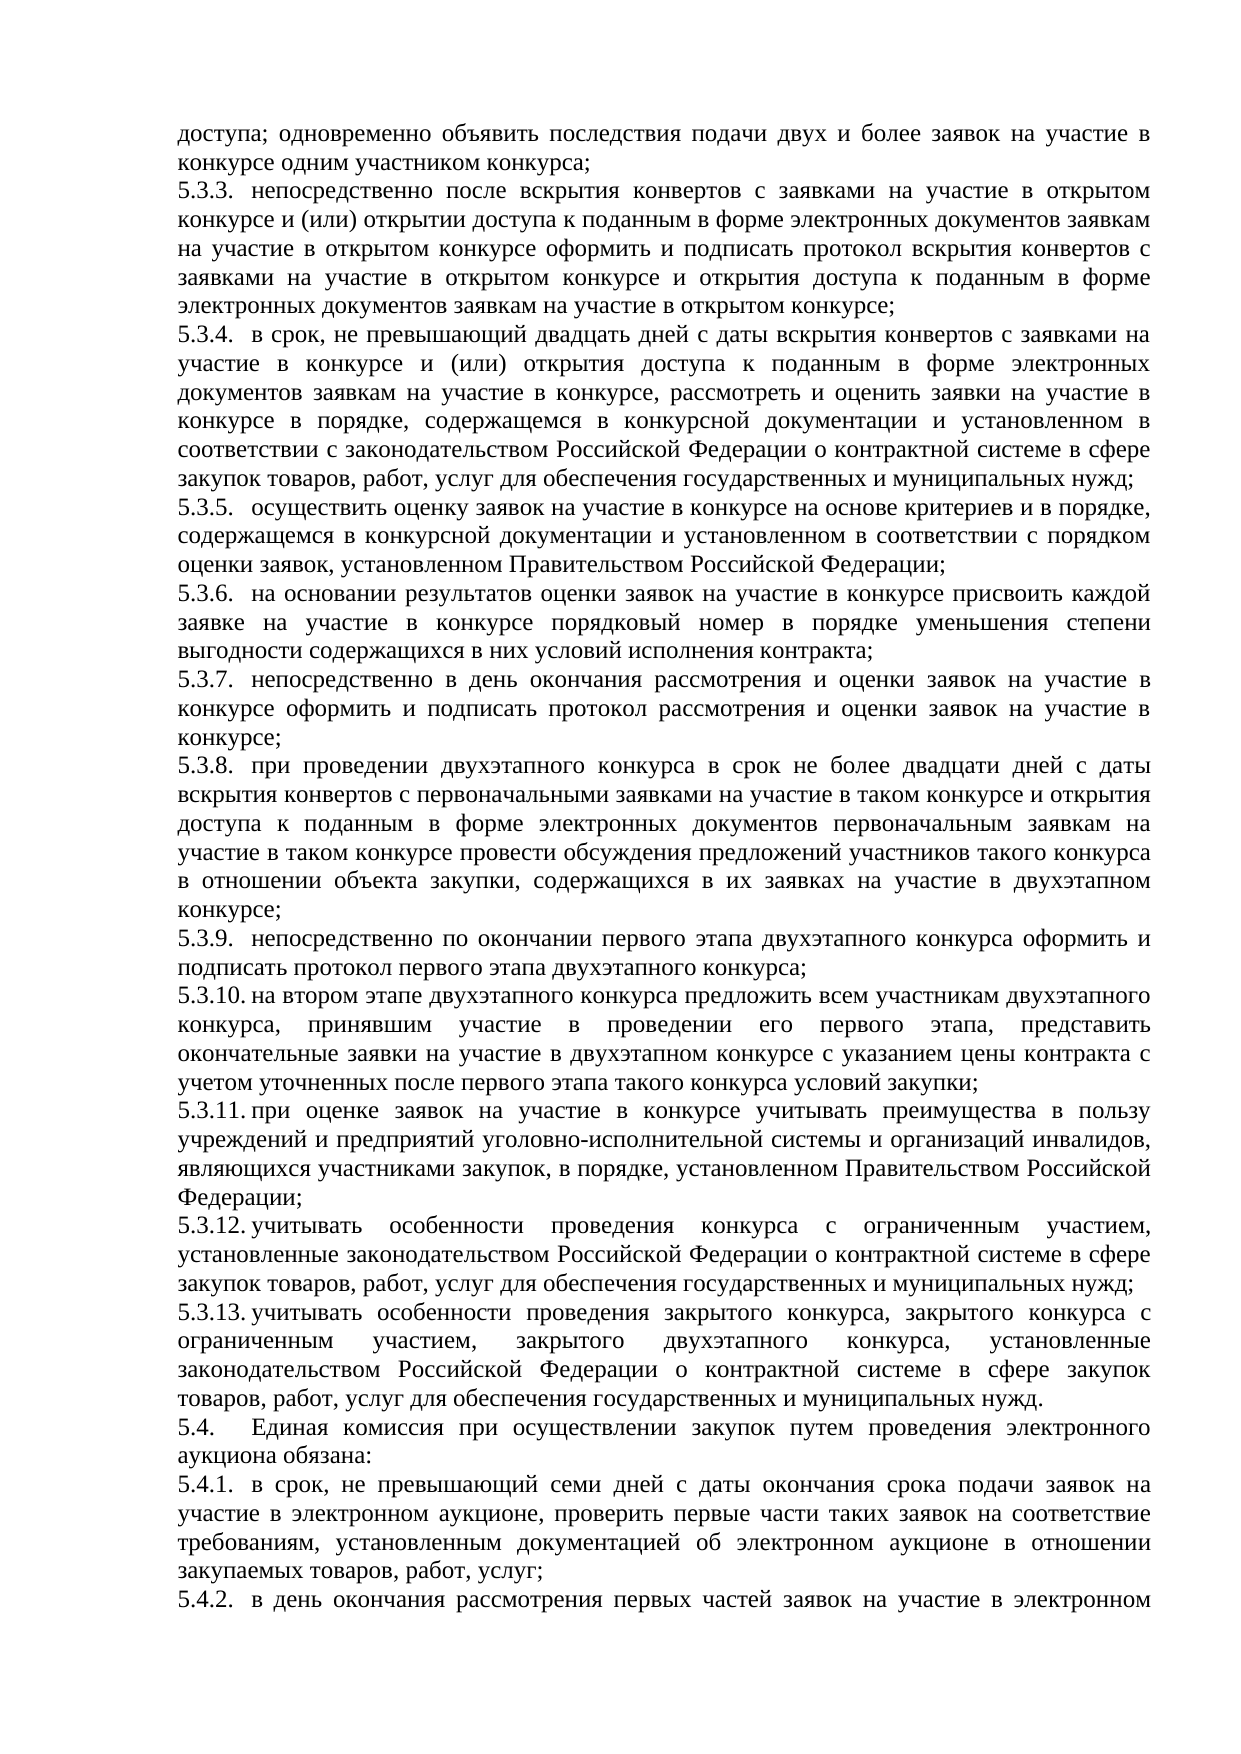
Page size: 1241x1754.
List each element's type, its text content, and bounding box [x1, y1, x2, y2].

text 5.3.11. при оценке заявок на участие в конкурсе учитывать преимущества в пользу учреждений и предприятий уголовно-исполнительной системы и организаций инвалидов, являющихся участниками закупок, в порядке, установленном Правительством Российской Федерации; [177, 1096, 1152, 1211]
text 5.3.8. при проведении двухэтапного конкурса в срок не более двадцати дней с даты вскрытия конвертов с первоначальными заявками на участие в таком конкурсе и открытия доступа к поданным в форме электронных документов первоначальным заявкам на участие в таком конкурсе провести обсуждения предложений участников такого конкурса в отношении объекта закупки, содержащихся в их заявках на участие в двухэтапном конкурсе; [177, 751, 1152, 923]
text 5.3.7. непосредственно в день окончания рассмотрения и оценки заявок на участие в конкурсе оформить и подписать протокол рассмотрения и оценки заявок на участие в конкурсе; [177, 664, 1152, 751]
text 5.3.5. осуществить оценку заявок на участие в конкурсе на основе критериев и в порядке, содержащемся в конкурсной документации и установленном в соответствии с порядком оценки заявок, установленном Правительством Российской Федерации; [177, 492, 1152, 578]
text 5.4. Единая комиссия при осуществлении закупок путем проведения электронного аукциона обязана: [177, 1412, 1152, 1469]
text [177, 1584, 1152, 1613]
text 5.3.3. непосредственно после вскрытия конвертов с заявками на участие в открытом конкурсе и (или) открытии доступа к поданным в форме электронных документов заявкам на участие в открытом конкурсе оформить и подписать протокол вскрытия конвертов с заявками на участие в открытом конкурсе и открытия доступа к поданным в форме электронных документов заявкам на участие в открытом конкурсе; [177, 176, 1152, 319]
text 5.3.6. на основании результатов оценки заявок на участие в конкурсе присвоить каждой заявке на участие в конкурсе порядковый номер в порядке уменьшения степени выгодности содержащихся в них условий исполнения контракта; [177, 578, 1152, 664]
text 5.3.4. в срок, не превышающий двадцать дней с даты вскрытия конвертов с заявками на участие в конкурсе и (или) открытия доступа к поданным в форме электронных документов заявкам на участие в конкурсе, рассмотреть и оценить заявки на участие в конкурсе в порядке, содержащемся в конкурсной документации и установленном в соответствии с законодательством Российской Федерации о контрактной системе в сфере закупок товаров, работ, услуг для обеспечения государственных и муниципальных нужд; [177, 319, 1152, 492]
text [177, 118, 1152, 176]
text 5.4.1. в срок, не превышающий семи дней с даты окончания срока подачи заявок на участие в электронном аукционе, проверить первые части таких заявок на соответствие требованиям, установленным документацией об электронном аукционе в отношении закупаемых товаров, работ, услуг; [177, 1469, 1152, 1584]
text 5.3.10. на втором этапе двухэтапного конкурса предложить всем участникам двухэтапного конкурса, принявшим участие в проведении его первого этапа, представить окончательные заявки на участие в двухэтапном конкурсе с указанием цены контракта с учетом уточненных после первого этапа такого конкурса условий закупки; [177, 981, 1152, 1096]
text 5.3.12. учитывать особенности проведения конкурса с ограниченным участием, установленные законодательством Российской Федерации о контрактной системе в сфере закупок товаров, работ, услуг для обеспечения государственных и муниципальных нужд; [177, 1211, 1152, 1297]
text 5.3.13. учитывать особенности проведения закрытого конкурса, закрытого конкурса с ограниченным участием, закрытого двухэтапного конкурса, установленные законодательством Российской Федерации о контрактной системе в сфере закупок товаров, работ, услуг для обеспечения государственных и муниципальных нужд. [177, 1297, 1152, 1412]
text 5.3.9. непосредственно по окончании первого этапа двухэтапного конкурса оформить и подписать протокол первого этапа двухэтапного конкурса; [177, 923, 1152, 981]
